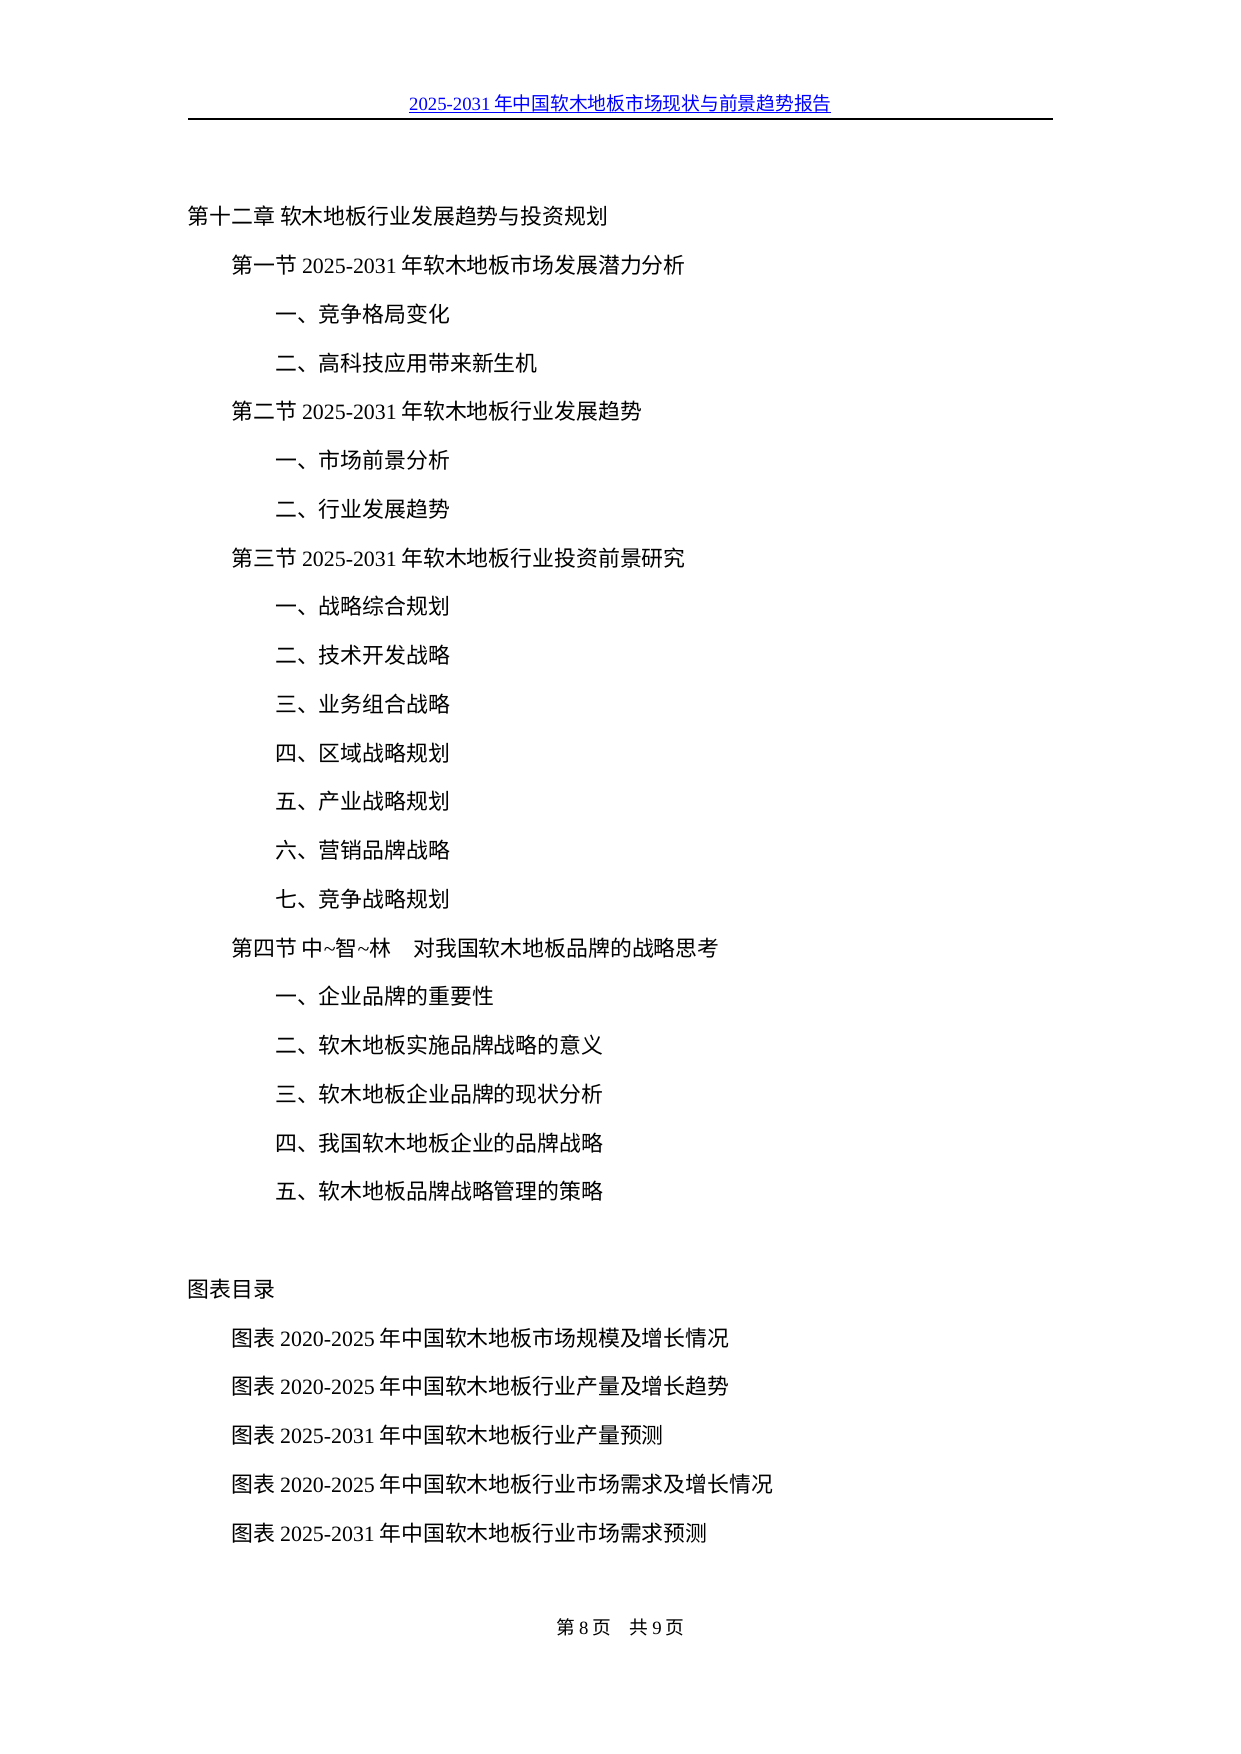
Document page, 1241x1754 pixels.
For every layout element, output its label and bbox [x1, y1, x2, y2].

text [187, 150, 1053, 1548]
